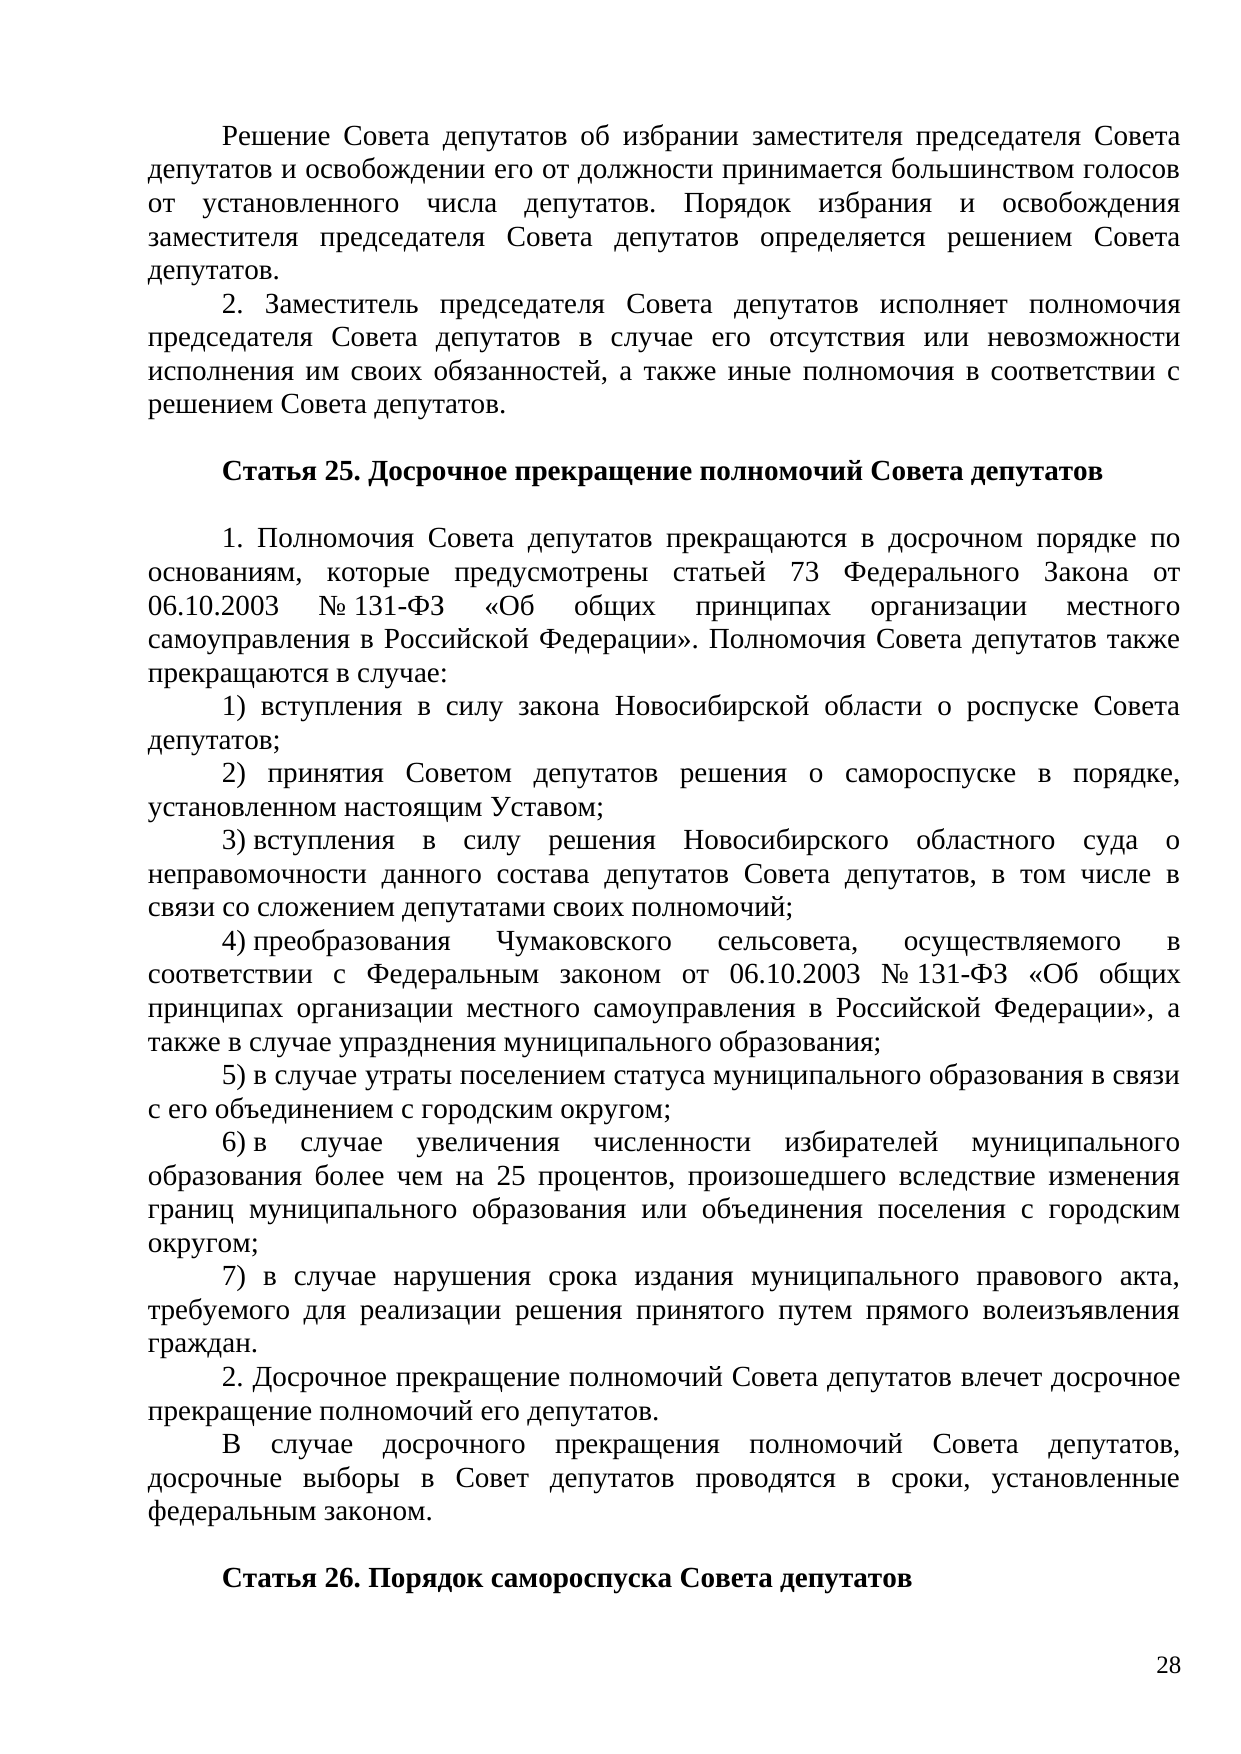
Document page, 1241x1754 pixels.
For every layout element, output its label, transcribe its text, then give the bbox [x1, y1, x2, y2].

text 7) в случае нарушения срока издания муниципального правового акта, требуемого для реализации решения принятого путем прямого волеизъявления граждан. [148, 1258, 1181, 1359]
text 2) принятия Советом депутатов решения о самороспуске в порядке, установленном настоящим Уставом; [148, 755, 1181, 822]
text 1) вступления в силу закона Новосибирской области о роспуске Совета депутатов; [148, 688, 1181, 755]
text 2. Заместитель председателя Совета депутатов исполняет полномочия председателя Совета депутатов в случае его отсутствия или невозможности исполнения им своих обязанностей, а также иные полномочия в соответствии с решением Совета депутатов. [148, 286, 1181, 420]
text 6) в случае увеличения численности избирателей муниципального образования более чем на 25 процентов, произошедшего вследствие изменения границ муниципального образования или объединения поселения с городским округом; [148, 1124, 1181, 1258]
text В случае досрочного прекращения полномочий Совета депутатов, досрочные выборы в Совет депутатов проводятся в сроки, установленные федеральным законом. [148, 1426, 1181, 1527]
text Решение Совета депутатов об избрании заместителя председателя Совета депутатов и освобождении его от должности принимается большинством голосов от установленного числа депутатов. Порядок избрания и освобождения заместителя председателя Совета депутатов определяется решением Совета депутатов. [148, 118, 1181, 286]
text 5) в случае утраты поселением статуса муниципального образования в связи с его объединением с городским округом; [148, 1057, 1181, 1124]
text Статья 25. Досрочное прекращение полномочий Совета депутатов [148, 453, 1181, 487]
text 3) вступления в силу решения Новосибирского областного суда о неправомочности данного состава депутатов Совета депутатов, в том числе в связи со сложением депутатами своих полномочий; [148, 822, 1181, 923]
text 1. Полномочия Совета депутатов прекращаются в досрочном порядке по основаниям, которые предусмотрены статьей 73 Федерального Закона от 06.10.2003 № 131-ФЗ «Об общих принципах организации местного самоуправления в Российской Федерации». Полномочия Совета депутатов также прекращаются в случае: [148, 521, 1181, 688]
text 4) преобразования Чумаковского сельсовета, осуществляемого в соответствии с Федеральным законом от 06.10.2003 № 131-ФЗ «Об общих принципах организации местного самоуправления в Российской Федерации», а также в случае упразднения муниципального образования; [148, 923, 1181, 1057]
text Статья 26. Порядок самороспуска Совета депутатов [148, 1560, 1181, 1594]
text 2. Досрочное прекращение полномочий Совета депутатов влечет досрочное прекращение полномочий его депутатов. [148, 1359, 1181, 1426]
